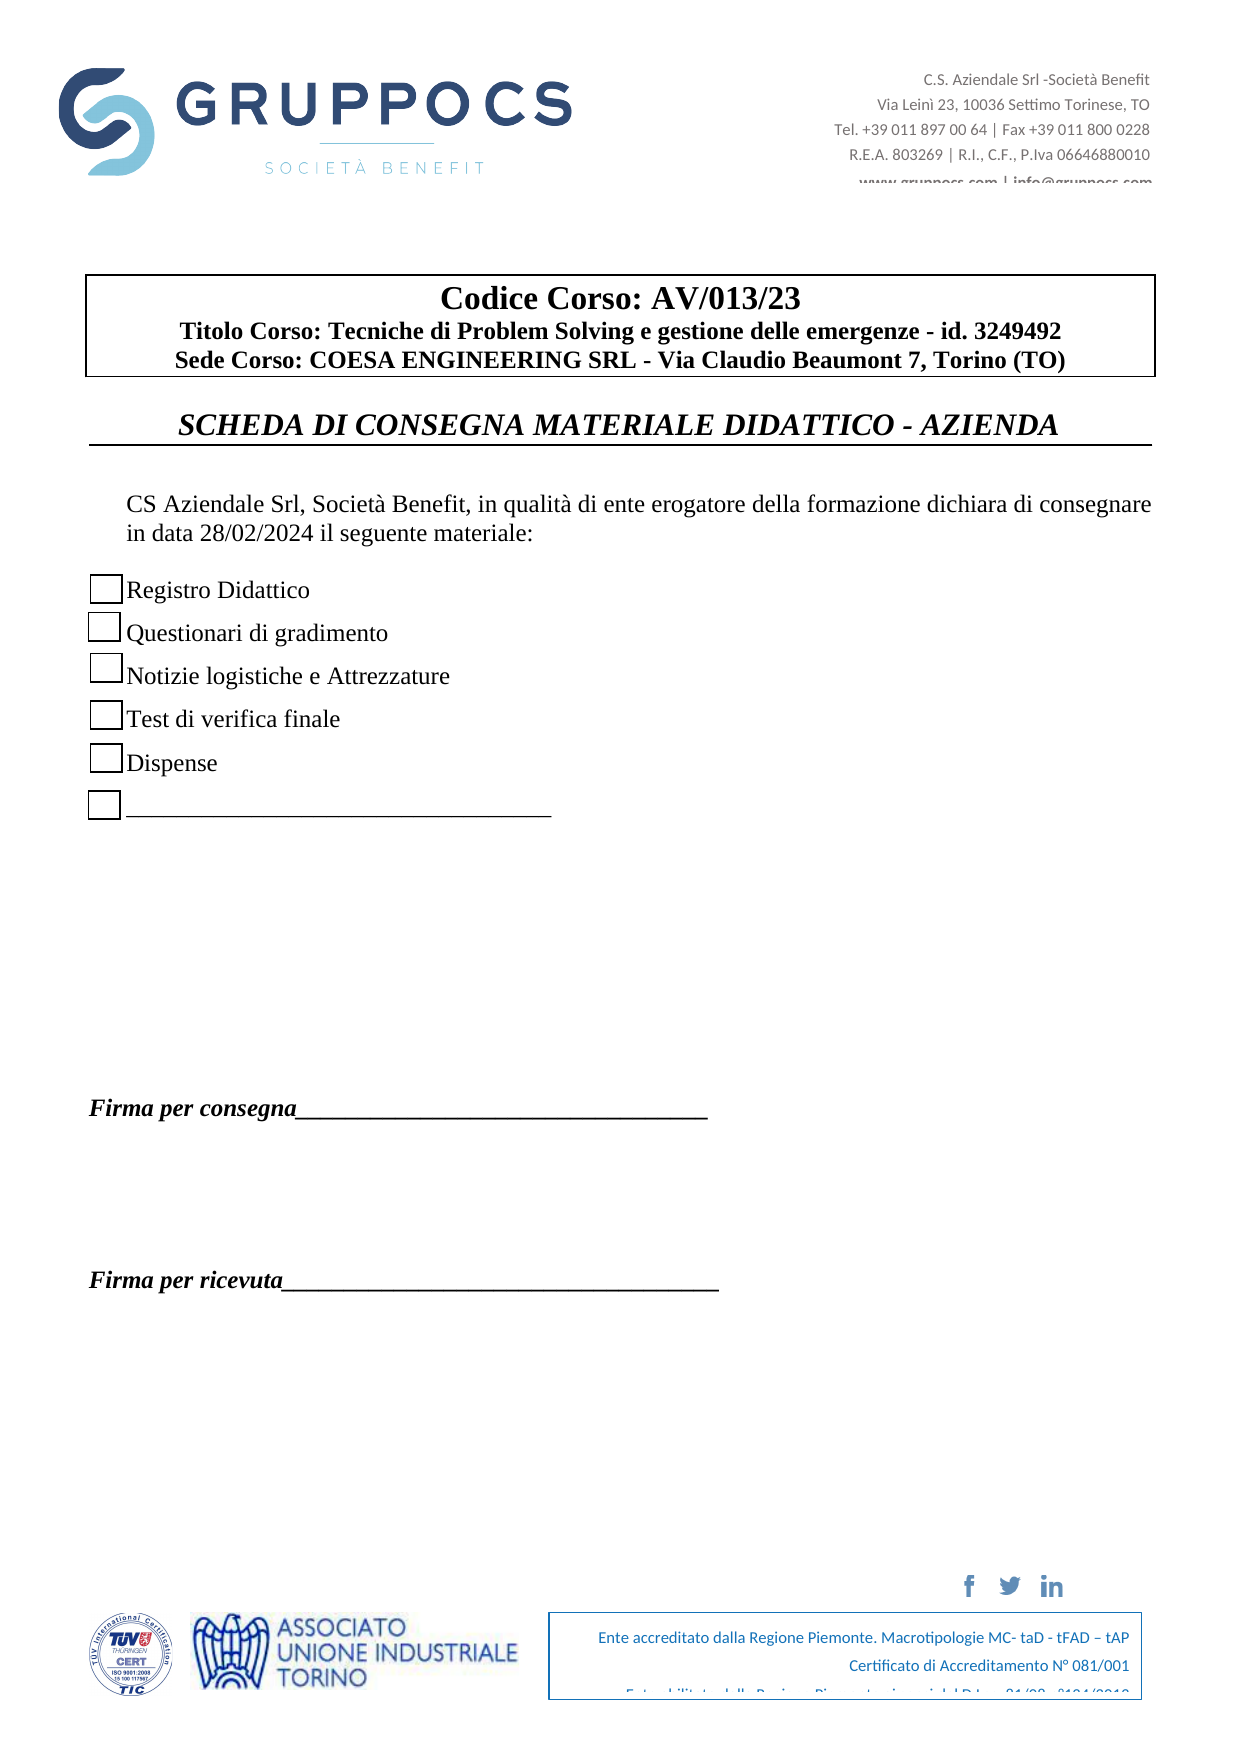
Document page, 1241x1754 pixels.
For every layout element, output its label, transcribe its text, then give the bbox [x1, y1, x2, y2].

text Titolo Corso: Tecniche di Problem Solving e gestione delle emergenze - id. 3249492 [88, 316, 1152, 341]
text SCHEDA DI CONSEGNA MATERIALE DIDATTICO - AZIENDA [88, 406, 1152, 446]
text Firma per ricevuta___________________________________ [88, 1265, 1152, 1294]
picture [964, 1575, 1063, 1597]
text Test di verifica finale [126, 704, 1152, 733]
picture [89, 1613, 173, 1696]
text CS Aziendale Srl, Società Benefit, in qualità di ente erogatore della formazione dichiara di consegnare in data 28/02/2024 il seguente materiale: [126, 489, 1152, 546]
text Registro Didattico [126, 575, 1152, 604]
text Notizie logistiche e Attrezzature [126, 661, 1152, 690]
picture [58, 68, 580, 178]
text __________________________________ [126, 791, 1152, 819]
text Dispense [126, 748, 1152, 776]
text Codice Corso: AV/013/23 [87, 276, 1154, 316]
text Firma per consegna_________________________________ [29, 1093, 1152, 1121]
text Questionari di gradimento [126, 618, 1152, 647]
text Sede Corso: COESA ENGINEERING SRL - Via Claudio Beaumont 7, Torino (TO) [87, 341, 1154, 376]
picture [190, 1612, 520, 1690]
